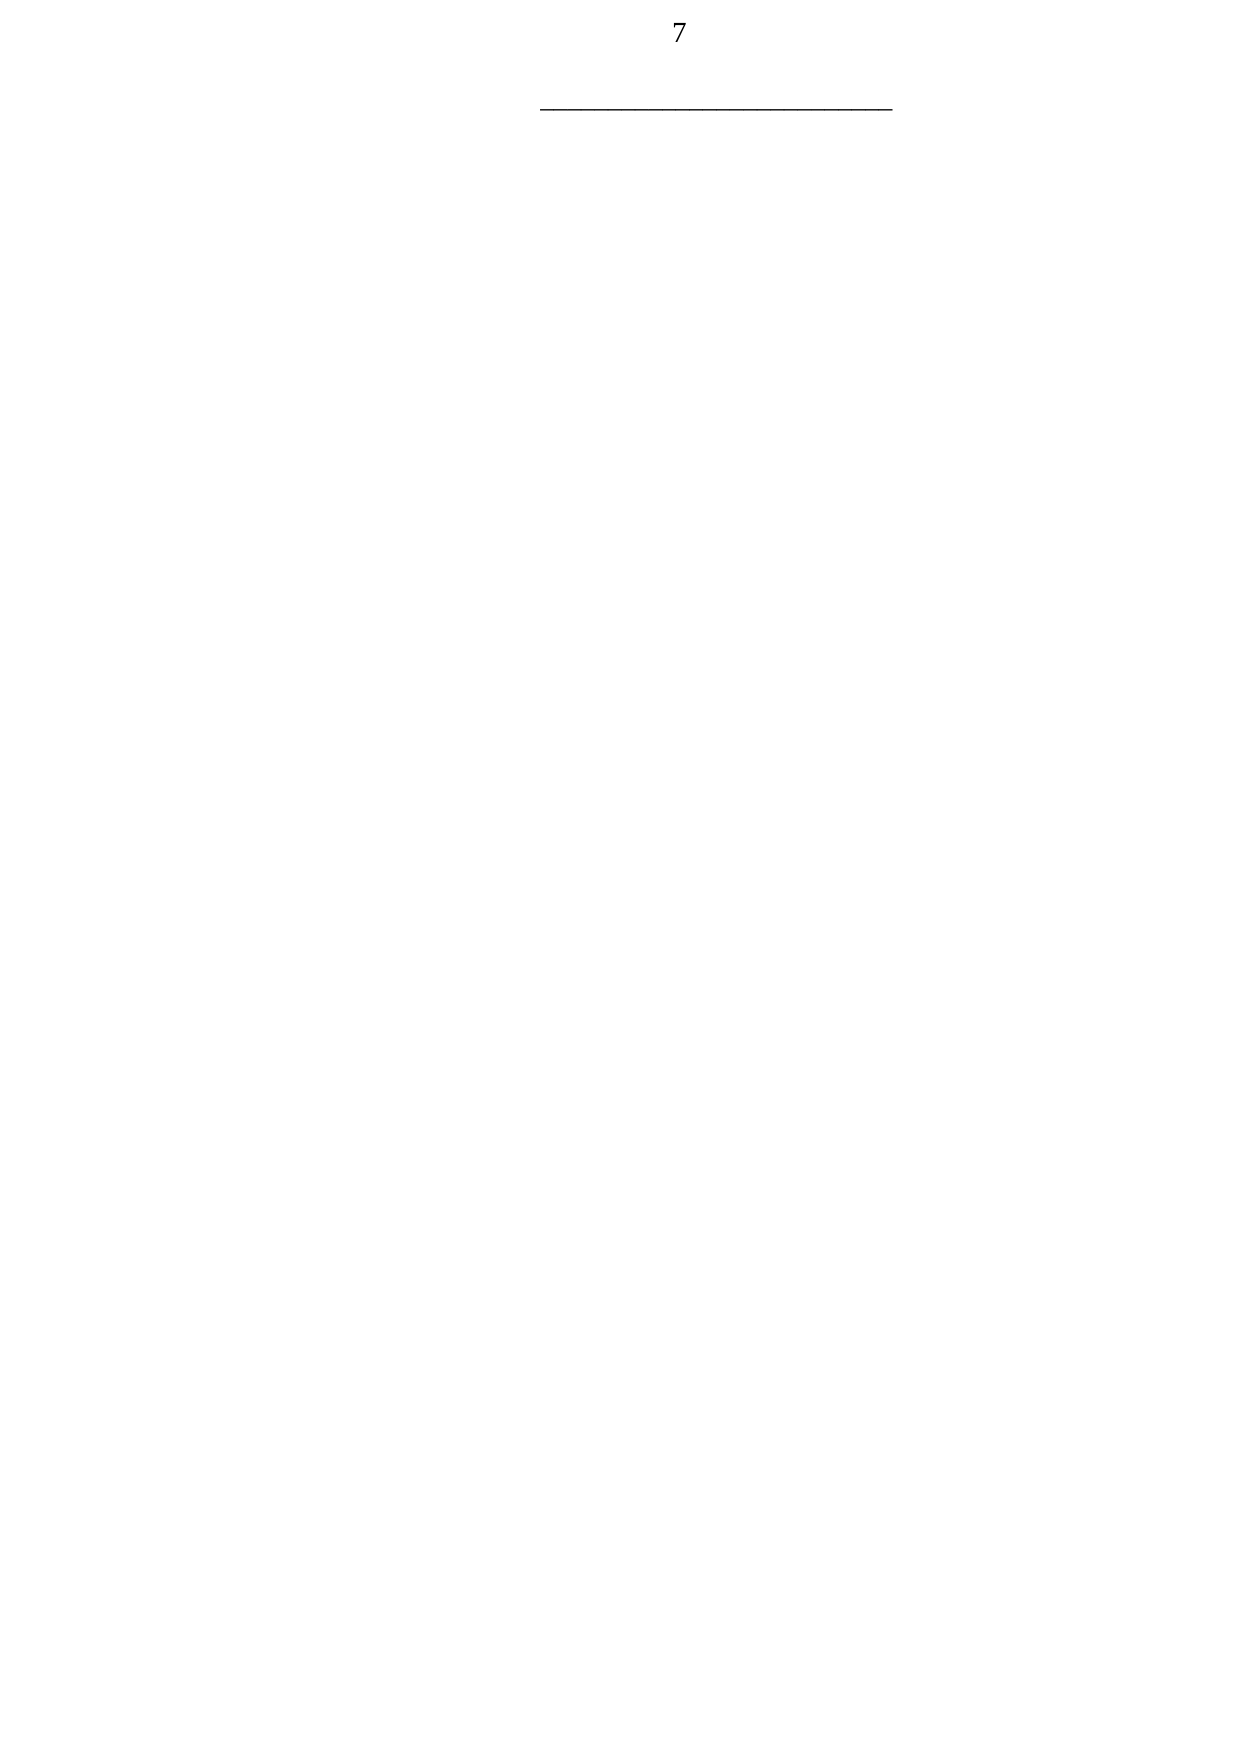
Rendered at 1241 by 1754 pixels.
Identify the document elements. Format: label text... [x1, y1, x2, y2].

text __________________________ [251, 82, 1181, 113]
